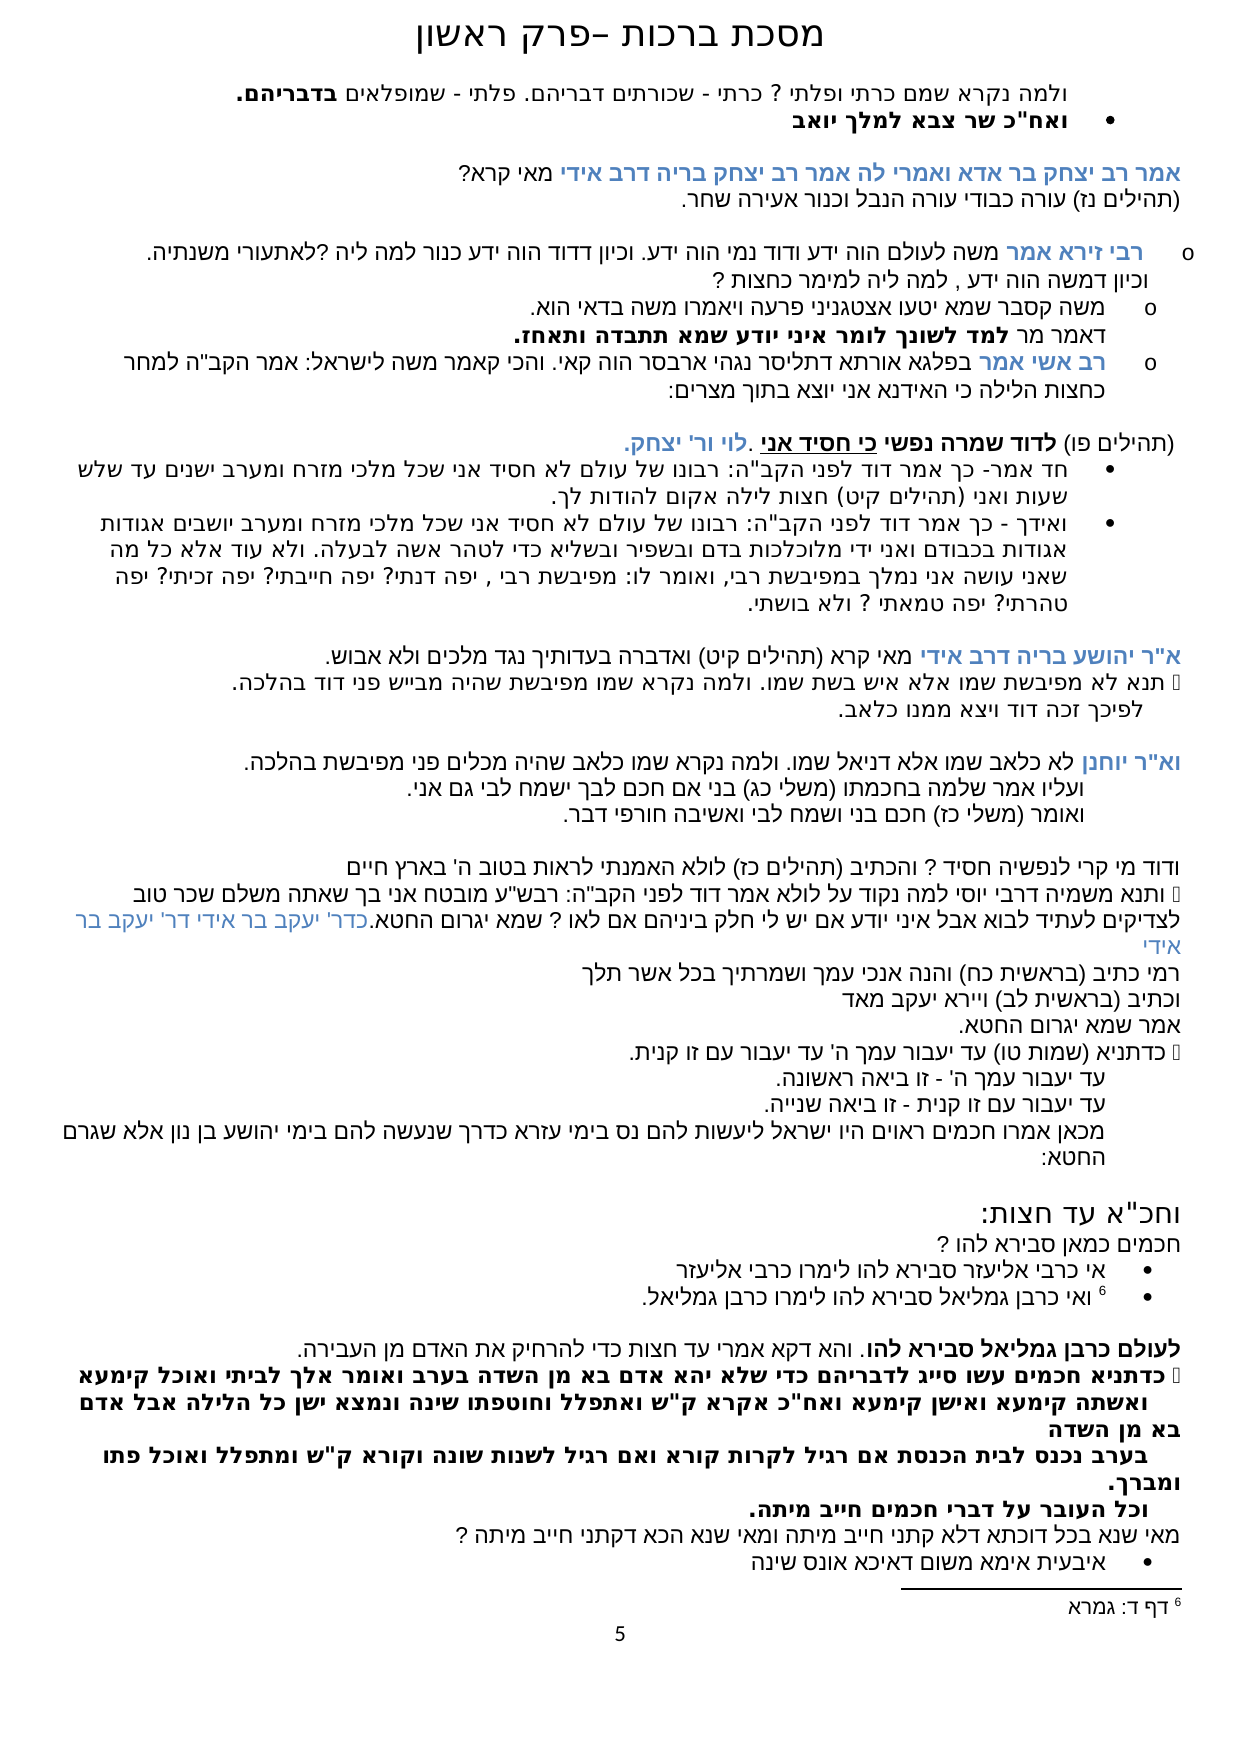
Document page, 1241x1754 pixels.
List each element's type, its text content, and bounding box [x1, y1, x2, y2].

text ולמה נקרא שמם כרתי ופלתי ? כרתי - שכורתים דבריהם. פלתי - שמופלאים בדבריהם. [59, 80, 1069, 107]
list משה קסבר שמא יטעו אצטגניני פרעה ויאמרו משה בדאי הוא. [59, 293, 1144, 322]
text א"ר יהושע בריה דרב אידי מאי קרא (תהילים קיט) ואדברה בעדותיך נגד מלכים ולא אבוש. [59, 643, 1181, 669]
text (תהילים פו) לדוד שמרה נפשי כי חסיד אני .לוי ור' יצחק. [59, 430, 1181, 456]
text מאי שנא בכל דוכתא דלא קתני חייב מיתה ומאי שנא הכא דקתני חייב מיתה ? [59, 1522, 1181, 1549]
list ואח"כ שר צבא למלך יואב [59, 107, 1106, 133]
text כדתניא חכמים עשו סייג לדבריהם כדי שלא יהא אדם בא מן השדה בערב ואומר אלך לביתי ואוכל קימעא [59, 1362, 1181, 1389]
text אמר שמא יגרום החטא. [59, 1012, 1181, 1039]
text החטא: [59, 1144, 1181, 1170]
text תנא לא מפיבשת שמו אלא איש בשת שמו. ולמה נקרא שמו מפיבשת שהיה מבייש פני דוד בהלכה. [59, 669, 1181, 696]
text ודוד מי קרי לנפשיה חסיד ? והכתיב (תהילים כז) לולא האמנתי לראות בטוב ה' בארץ חיים [59, 854, 1181, 881]
text דאמר מר למד לשונך לומר איני יודע שמא תתבדה ותאחז. [59, 322, 1106, 349]
text וכתיב (בראשית לב) ויירא יעקב מאד [59, 986, 1181, 1012]
text וחכ"א עד חצות: [59, 1197, 1181, 1231]
list אי כרבי אליעזר סבירא להו לימרו כרבי אליעזר [59, 1257, 1144, 1283]
text עד יעבור עמך ה' - זו ביאה ראשונה. [59, 1065, 1181, 1091]
text וא"ר יוחנן לא כלאב שמו אלא דניאל שמו. ולמה נקרא שמו כלאב שהיה מכלים פני מפיבשת בהלכה. [59, 749, 1181, 775]
text מכאן אמרו חכמים ראוים היו ישראל ליעשות להם נס בימי עזרא כדרך שנעשה להם בימי יהושע בן נון אלא שגרם [59, 1118, 1181, 1144]
text ותנא משמיה דרבי יוסי למה נקוד על לולא אמר דוד לפני הקב"ה: רבש"ע מובטח אני בך שאתה משלם שכר טוב לצדיקים לעתיד לבוא אבל איני יודע אם יש לי חלק ביניהם אם לאו ? שמא יגרום החטא.כדר' יעקב בר אידי דר' יעקב בר אידי [59, 881, 1181, 959]
text לעולם כרבן גמליאל סבירא להו. והא דקא אמרי עד חצות כדי להרחיק את האדם מן העבירה. [59, 1336, 1181, 1362]
text וכיון דמשה הוה ידע , למה ליה למימר כחצות ? [59, 267, 1181, 293]
text ואשתה קימעא ואישן קימעא ואח"כ אקרא ק"ש ואתפלל וחוטפתו שינה ונמצא ישן כל הלילה אבל אדם בא מן השדה [59, 1389, 1181, 1442]
text עד יעבור עם זו קנית - זו ביאה שנייה. [59, 1091, 1181, 1118]
text בערב נכנס לבית הכנסת אם רגיל לקרות קורא ואם רגיל לשנות שונה וקורא ק"ש ומתפלל ואוכל פתו ומברך. [59, 1442, 1181, 1496]
text לפיכך זכה דוד ויצא ממנו כלאב. [59, 696, 1181, 722]
text חכמים כמאן סבירא להו ? [59, 1231, 1181, 1257]
text כדתניא (שמות טו) עד יעבור עמך ה' עד יעבור עם זו קנית. [59, 1039, 1181, 1065]
list רבי זירא אמר משה לעולם הוה ידע ודוד נמי הוה ידע. וכיון דדוד הוה ידע כנור למה ליה ?לאתעורי משנתיה. [59, 239, 1181, 267]
text ואומר (משלי כז) חכם בני ושמח לבי ואשיבה חורפי דבר. [59, 801, 1181, 828]
text (תהילים נז) עורה כבודי עורה הנבל וכנור אעירה שחר. [59, 186, 1181, 212]
text ועליו אמר שלמה בחכמתו (משלי כג) בני אם חכם לבך ישמח לבי גם אני. [59, 775, 1181, 801]
list חד אמר- כך אמר דוד לפני הקב"ה: רבונו של עולם לא חסיד אני שכל מלכי מזרח ומערב ישנים עד שלש שעות ואני (תהילים קיט) חצות לילה אקום להודות לך. [59, 456, 1106, 510]
list ואידך - כך אמר דוד לפני הקב"ה: רבונו של עולם לא חסיד אני שכל מלכי מזרח ומערב יושבים אגודות אגודות בכבודם ואני ידי מלוכלכות בדם ובשפיר ובשליא כדי לטהר אשה לבעלה. ולא עוד אלא כל מה שאני עושה אני נמלך במפיבשת רבי, ואומר לו: מפיבשת רבי , יפה דנתי? יפה חייבתי? יפה זכיתי? יפה טהרתי? יפה טמאתי ? ולא בושתי. [59, 510, 1106, 616]
list ואי כרבן גמליאל סבירא להו לימרו כרבן גמליאל. [59, 1283, 1144, 1310]
text אמר רב יצחק בר אדא ואמרי לה אמר רב יצחק בריה דרב אידי מאי קרא? [59, 160, 1181, 186]
list רב אשי אמר בפלגא אורתא דתליסר נגהי ארבסר הוה קאי. והכי קאמר משה לישראל: אמר הקב"ה למחר כחצות הלילה כי האידנא אני יוצא בתוך מצרים: [59, 349, 1144, 403]
text רמי כתיב (בראשית כח) והנה אנכי עמך ושמרתיך בכל אשר תלך [59, 959, 1181, 986]
list איבעית אימא משום דאיכא אונס שינה [59, 1549, 1144, 1575]
text וכל העובר על דברי חכמים חייב מיתה. [59, 1496, 1181, 1522]
